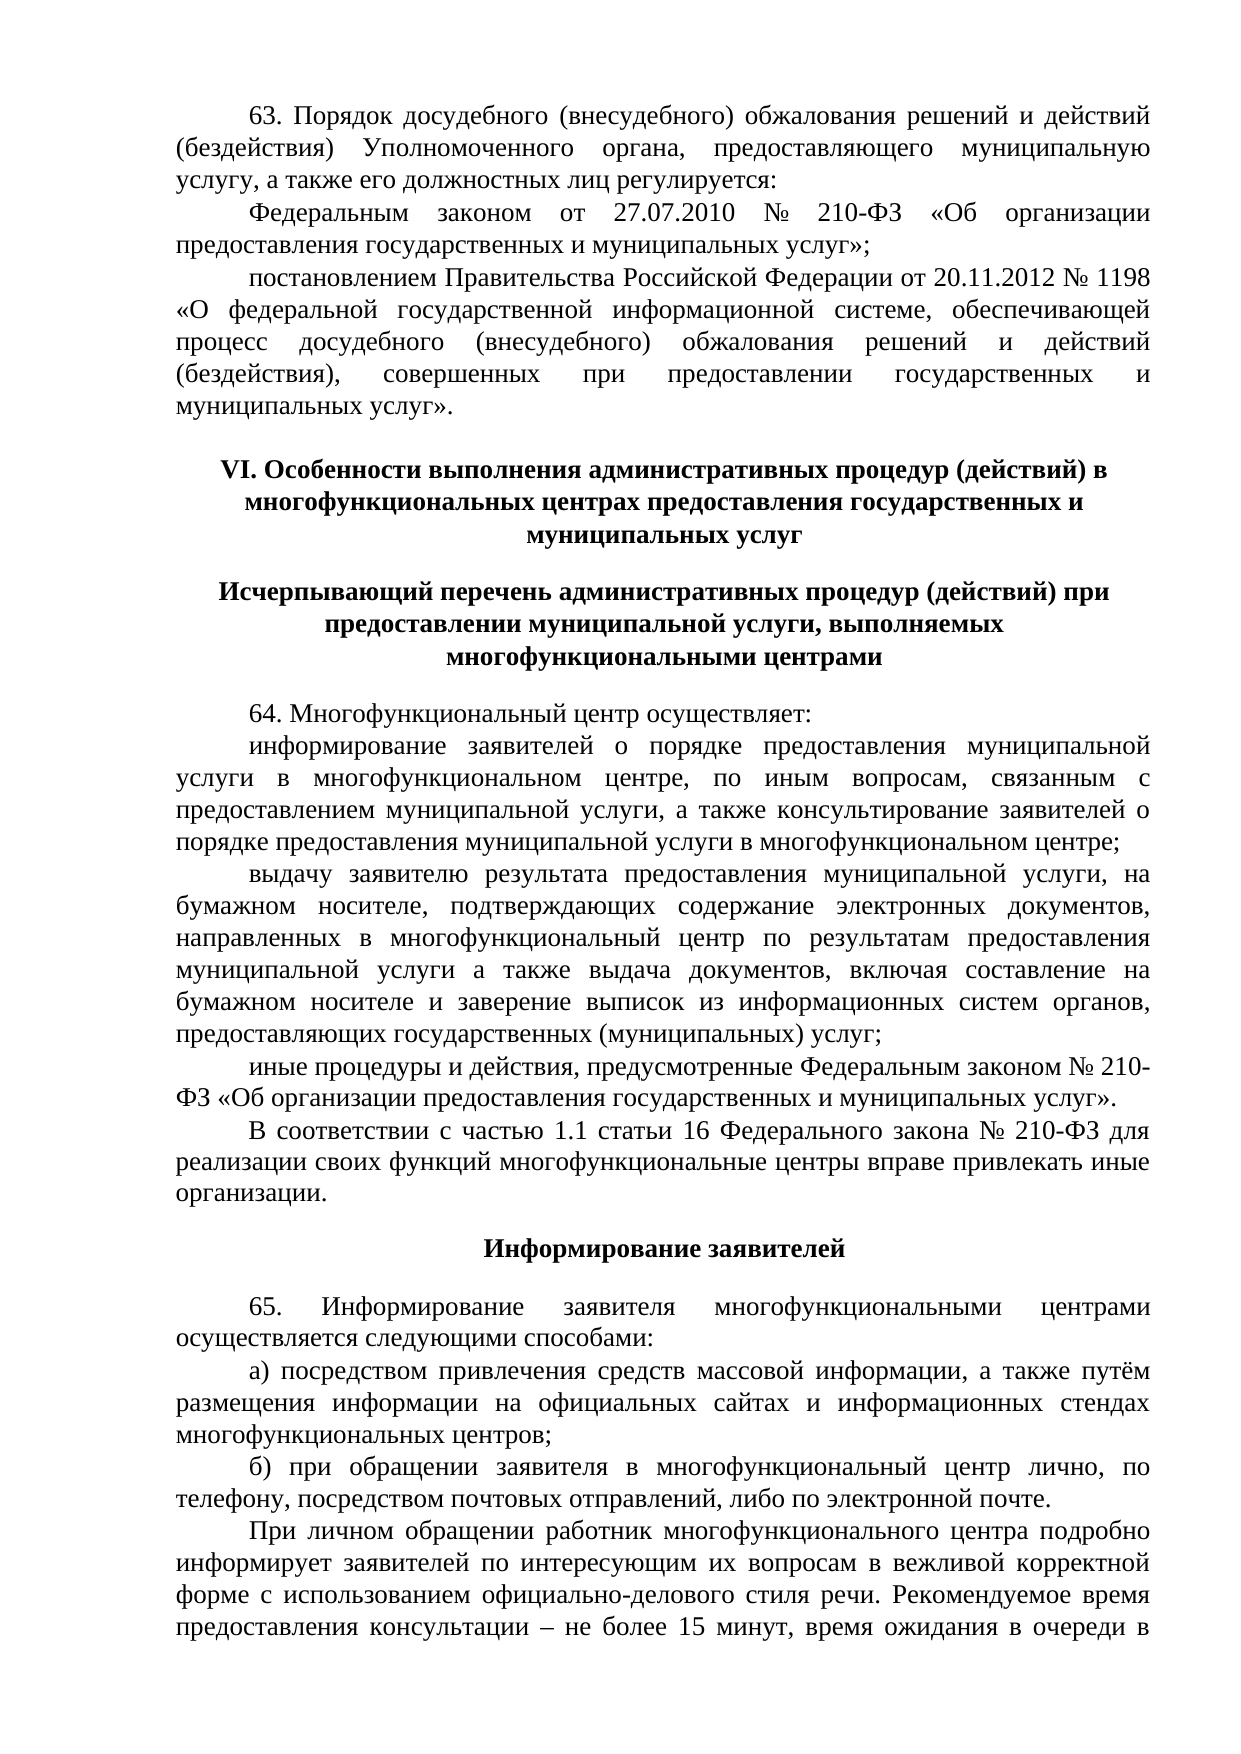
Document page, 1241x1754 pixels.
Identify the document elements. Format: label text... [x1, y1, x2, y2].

text 64. Многофункциональный центр осуществляет: [176, 697, 1152, 728]
text В соответствии с частью 1.1 статьи 16 Федерального закона № 210-ФЗ для реализации своих функций многофункциональные центры вправе привлекать иные организации. [175, 1114, 1152, 1207]
text 63. Порядок досудебного (внесудебного) обжалования решений и действий (бездействия) Уполномоченного органа, предоставляющего муниципальную услугу, а также его должностных лиц регулируется: [176, 99, 1152, 194]
text информирование заявителей о порядке предоставления муниципальной услуги в многофункциональном центре, по иным вопросам, связанным с предоставлением муниципальной услуги, а также консультирование заявителей о порядке предоставления муниципальной услуги в многофункциональном центре; [176, 729, 1152, 856]
text 65. Информирование заявителя многофункциональными центрами осуществляется следующими способами: [176, 1289, 1152, 1353]
text Федеральным законом от 27.07.2010 № 210-ФЗ «Об организации предоставления государственных и муниципальных услуг»; [176, 196, 1152, 259]
text выдачу заявителю результата предоставления муниципальной услуги, на бумажном носителе, подтверждающих содержание электронных документов, направленных в многофункциональный центр по результатам предоставления муниципальной услуги а также выдача документов, включая составление на бумажном носителе и заверение выписок из информационных систем органов, предоставляющих государственных (муниципальных) услуг; [176, 857, 1152, 1048]
text VI. Особенности выполнения административных процедур (действий) в многофункциональных центрах предоставления государственных и муниципальных услуг [177, 453, 1152, 549]
text Исчерпывающий перечень административных процедур (действий) при предоставлении муниципальной услуги, выполняемых многофункциональными центрами [177, 575, 1152, 671]
text б) при обращении заявителя в многофункциональный центр лично, по телефону, посредством почтовых отправлений, либо по электронной почте. [176, 1450, 1152, 1513]
text Информирование заявителей [177, 1232, 1152, 1263]
text иные процедуры и действия, предусмотренные Федеральным законом № 210-ФЗ «Об организации предоставления государственных и муниципальных услуг». [176, 1049, 1152, 1113]
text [176, 1514, 1152, 1641]
text постановлением Правительства Российской Федерации от 20.11.2012 № 1198 «О федеральной государственной информационной системе, обеспечивающей процесс досудебного (внесудебного) обжалования решений и действий (бездействия), совершенных при предоставлении государственных и муниципальных услуг». [176, 261, 1152, 420]
text а) посредством привлечения средств массовой информации, а также путём размещения информации на официальных сайтах и информационных стендах многофункциональных центров; [176, 1354, 1152, 1449]
